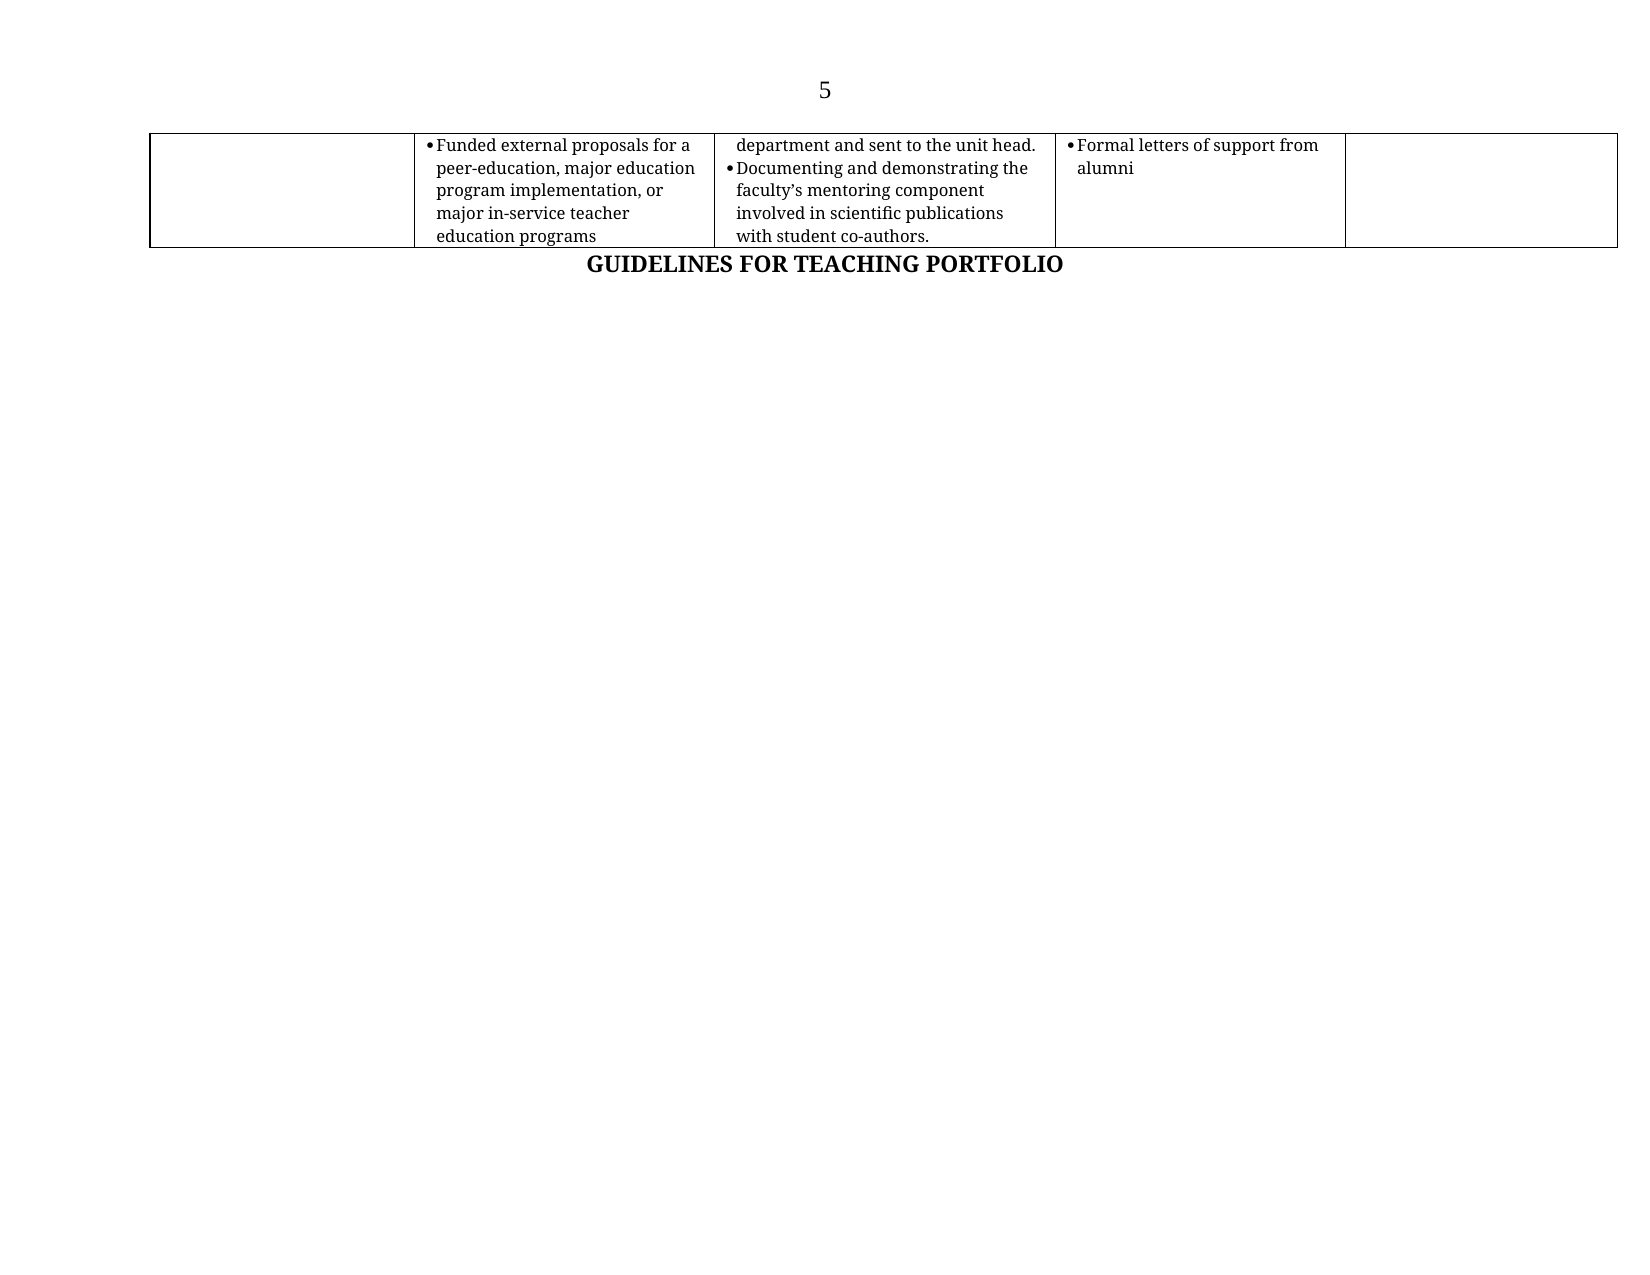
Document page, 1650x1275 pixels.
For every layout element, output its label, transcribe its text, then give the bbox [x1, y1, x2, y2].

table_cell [715, 134, 1055, 247]
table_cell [1346, 134, 1617, 247]
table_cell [415, 134, 714, 247]
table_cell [151, 134, 414, 247]
text GUIDELINES FOR TEACHING PORTFOLIO [150, 248, 1500, 279]
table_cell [1056, 134, 1345, 247]
